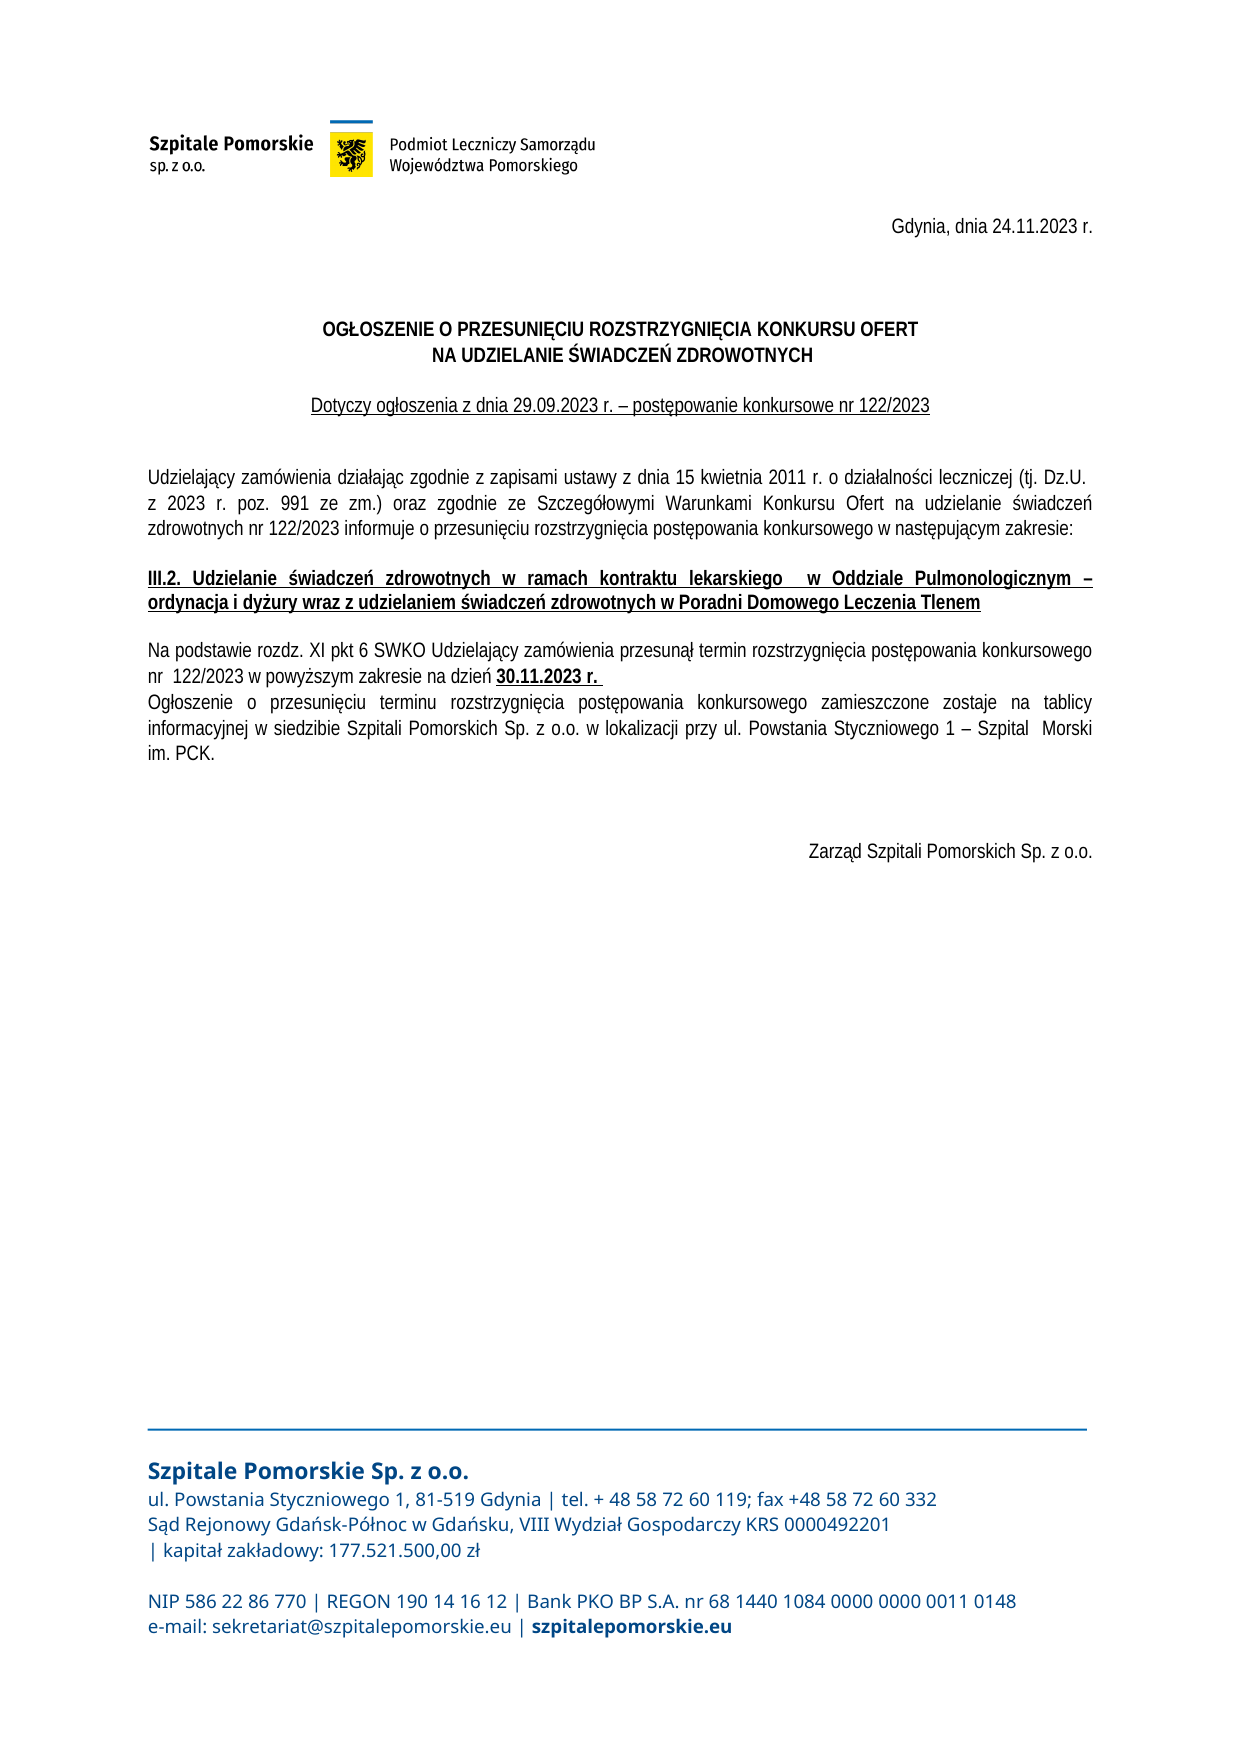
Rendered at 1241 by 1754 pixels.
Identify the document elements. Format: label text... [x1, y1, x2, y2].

text Gdynia, dnia 24.11.2023 r. [148, 214, 1093, 238]
text Dotyczy ogłoszenia z dnia 29.09.2023 r. – postępowanie konkursowe nr 122/2023 [148, 393, 1093, 417]
picture [147, 118, 596, 178]
text Zarząd Szpitali Pomorskich Sp. z o.o. [148, 839, 1093, 887]
text Na podstawie rozdz. XI pkt 6 SWKO Udzielający zamówienia przesunął termin rozstrzygnięcia postępowania konkursowego nr 122/2023 w powyższym zakresie na dzień 30.11.2023 r. [148, 638, 1093, 688]
text OGŁOSZENIE O PRZESUNIĘCIU ROZSTRZYGNIĘCIA KONKURSU OFERT NA UDZIELANIE ŚWIADCZEŃ ZDROWOTNYCH [148, 317, 1093, 367]
text Ogłoszenie o przesunięciu terminu rozstrzygnięcia postępowania konkursowego zamieszczone zostaje na tablicy informacyjnej w siedzibie Szpitali Pomorskich Sp. z o.o. w lokalizacji przy ul. Powstania Styczniowego 1 – Szpital Morski im. PCK. [148, 689, 1093, 765]
text III.2. Udzielanie świadczeń zdrowotnych w ramach kontraktu lekarskiego w Oddziale Pulmonologicznym – ordynacja i dyżury wraz z udzielaniem świadczeń zdrowotnych w Poradni Domowego Leczenia Tlenem [148, 588, 1093, 614]
text Udzielający zamówienia działając zgodnie z zapisami ustawy z dnia 15 kwietnia 2011 r. o działalności leczniczej (tj. Dz.U. z 2023 r. poz. 991 ze zm.) oraz zgodnie ze Szczegółowymi Warunkami Konkursu Ofert na udzielanie świadczeń zdrowotnych nr 122/2023 informuje o przesunięciu rozstrzygnięcia postępowania konkursowego w następującym zakresie: [148, 464, 1093, 540]
text III.2. Udzielanie świadczeń zdrowotnych w ramach kontraktu lekarskiego w Oddziale Pulmonologicznym – ordynacja i dyżury wraz z udzielaniem świadczeń zdrowotnych w Poradni Domowego Leczenia Tlenem [148, 566, 1093, 587]
